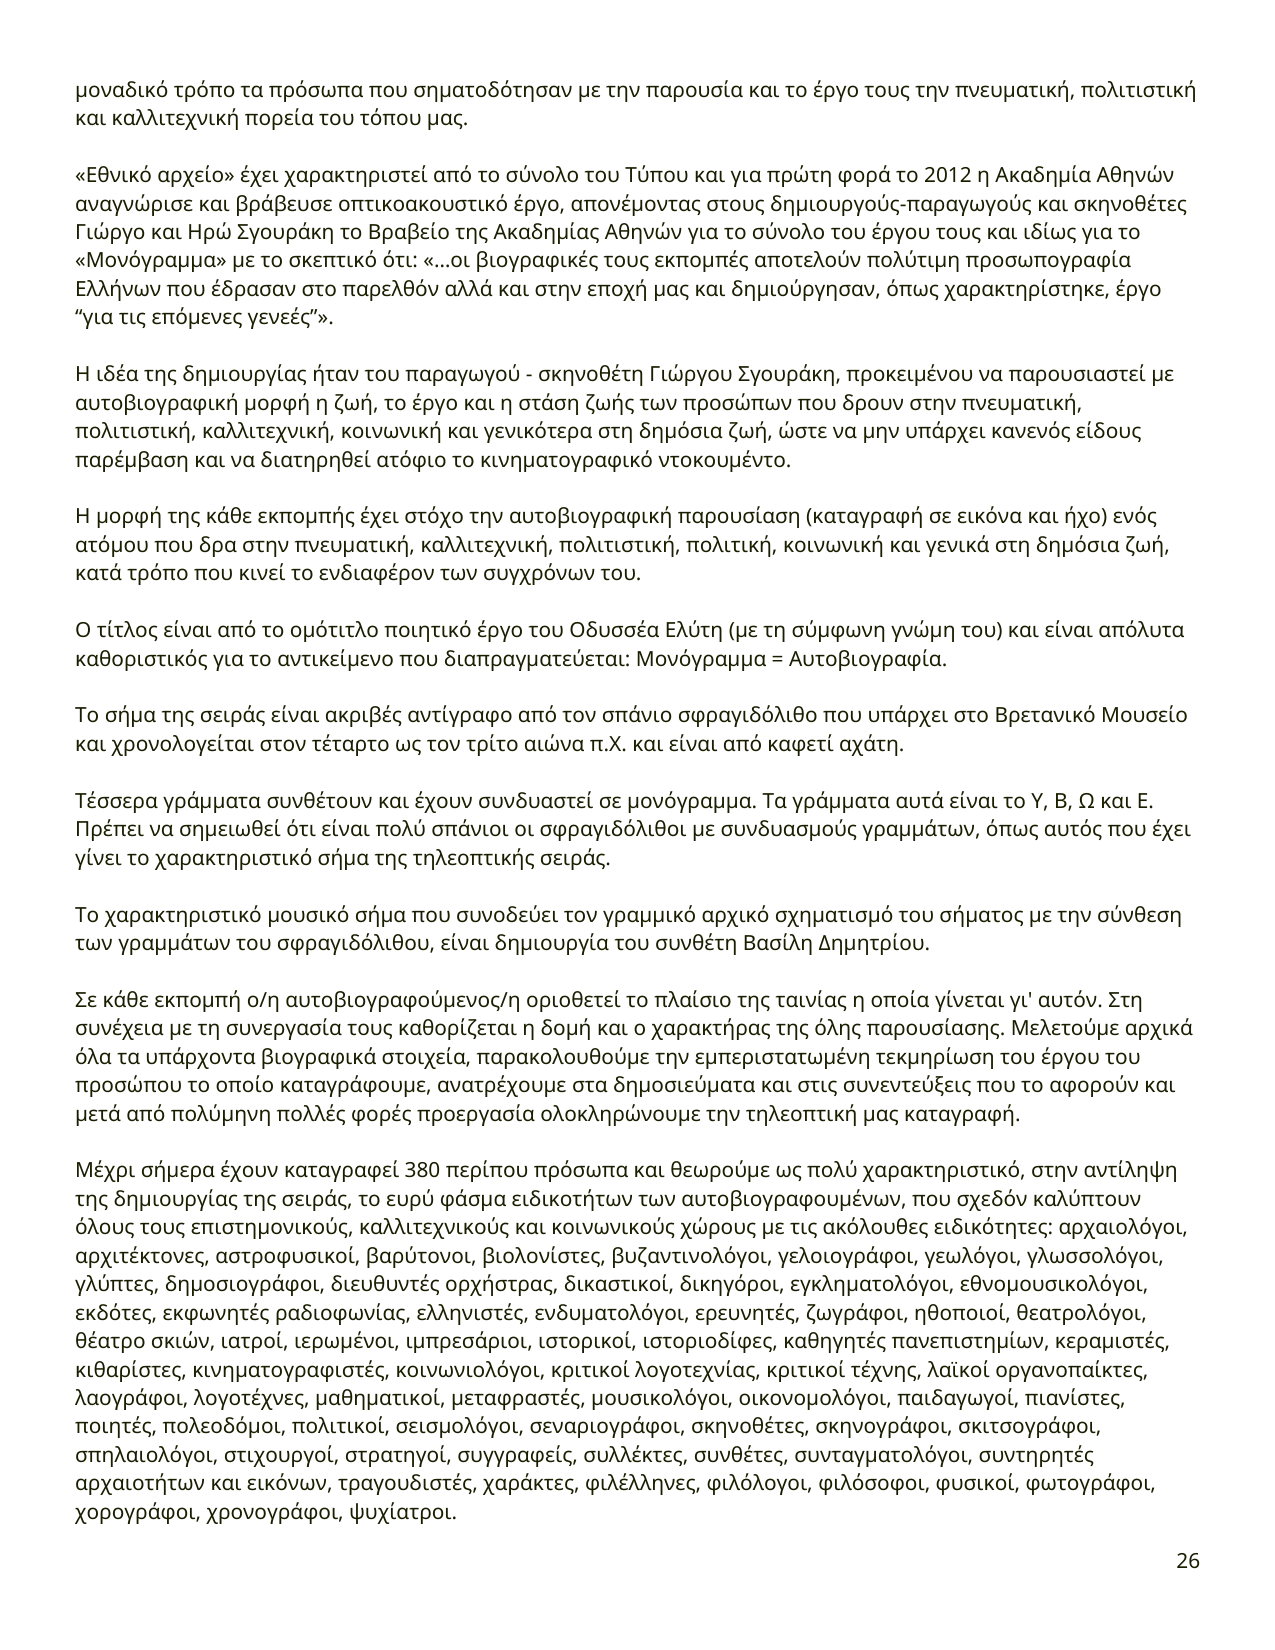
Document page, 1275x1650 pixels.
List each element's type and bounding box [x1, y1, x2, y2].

text [75, 75, 1200, 1525]
